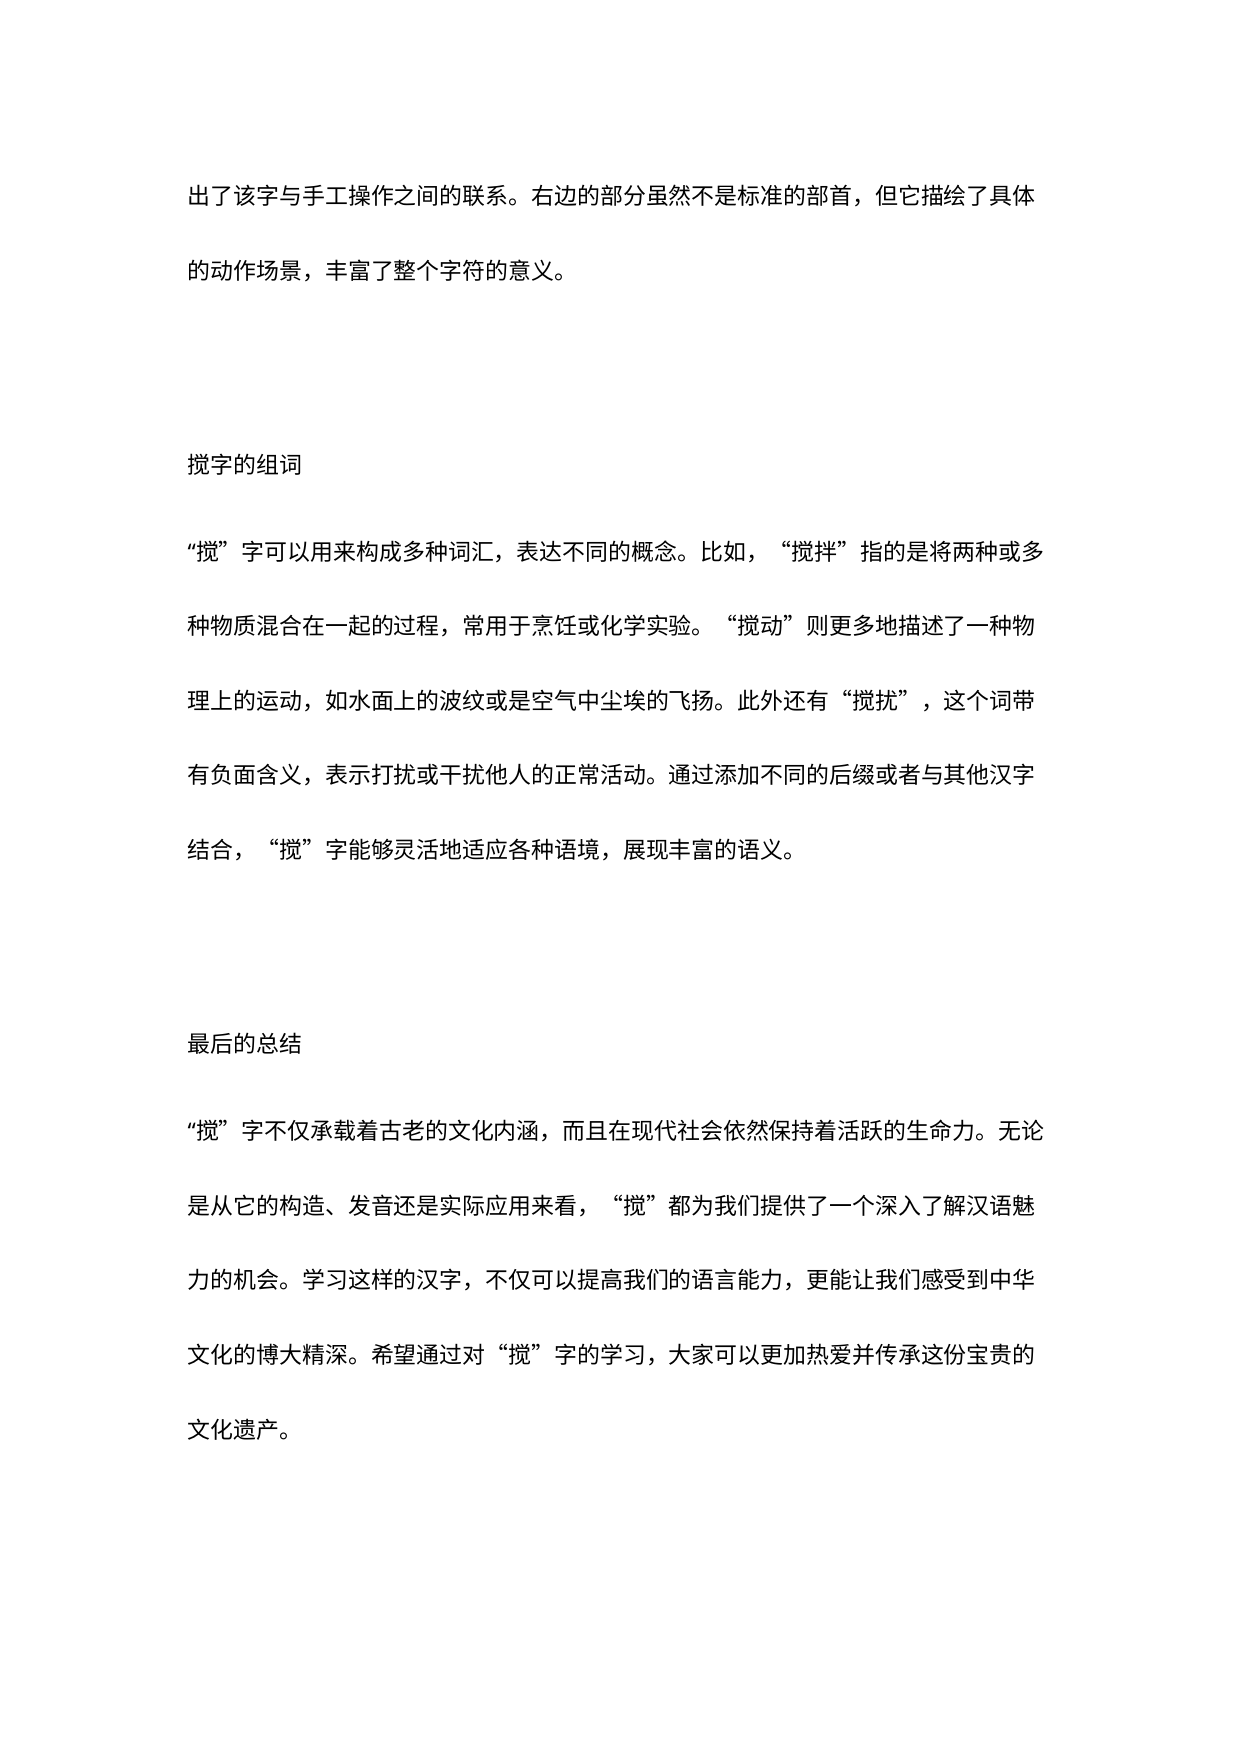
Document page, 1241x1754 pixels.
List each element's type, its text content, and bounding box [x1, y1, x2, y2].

text 最后的总结 [187, 1011, 1053, 1076]
text 搅字的组词 [187, 431, 1053, 496]
text “搅”字可以用来构成多种词汇，表达不同的概念。比如，“搅拌”指的是将两种或多种物质混合在一起的过程，常用于烹饪或化学实验。“搅动”则更多地描述了一种物理上的运动，如水面上的波纹或是空气中尘埃的飞扬。此外还有“搅扰”，这个词带有负面含义，表示打扰或干扰他人的正常活动。通过添加不同的后缀或者与其他汉字结合，“搅”字能够灵活地适应各种语境，展现丰富的语义。 [187, 517, 1053, 881]
text “搅”字不仅承载着古老的文化内涵，而且在现代社会依然保持着活跃的生命力。无论是从它的构造、发音还是实际应用来看，“搅”都为我们提供了一个深入了解汉语魅力的机会。学习这样的汉字，不仅可以提高我们的语言能力，更能让我们感受到中华文化的博大精深。希望通过对“搅”字的学习，大家可以更加热爱并传承这份宝贵的文化遗产。 [187, 1097, 1053, 1461]
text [187, 162, 1053, 302]
